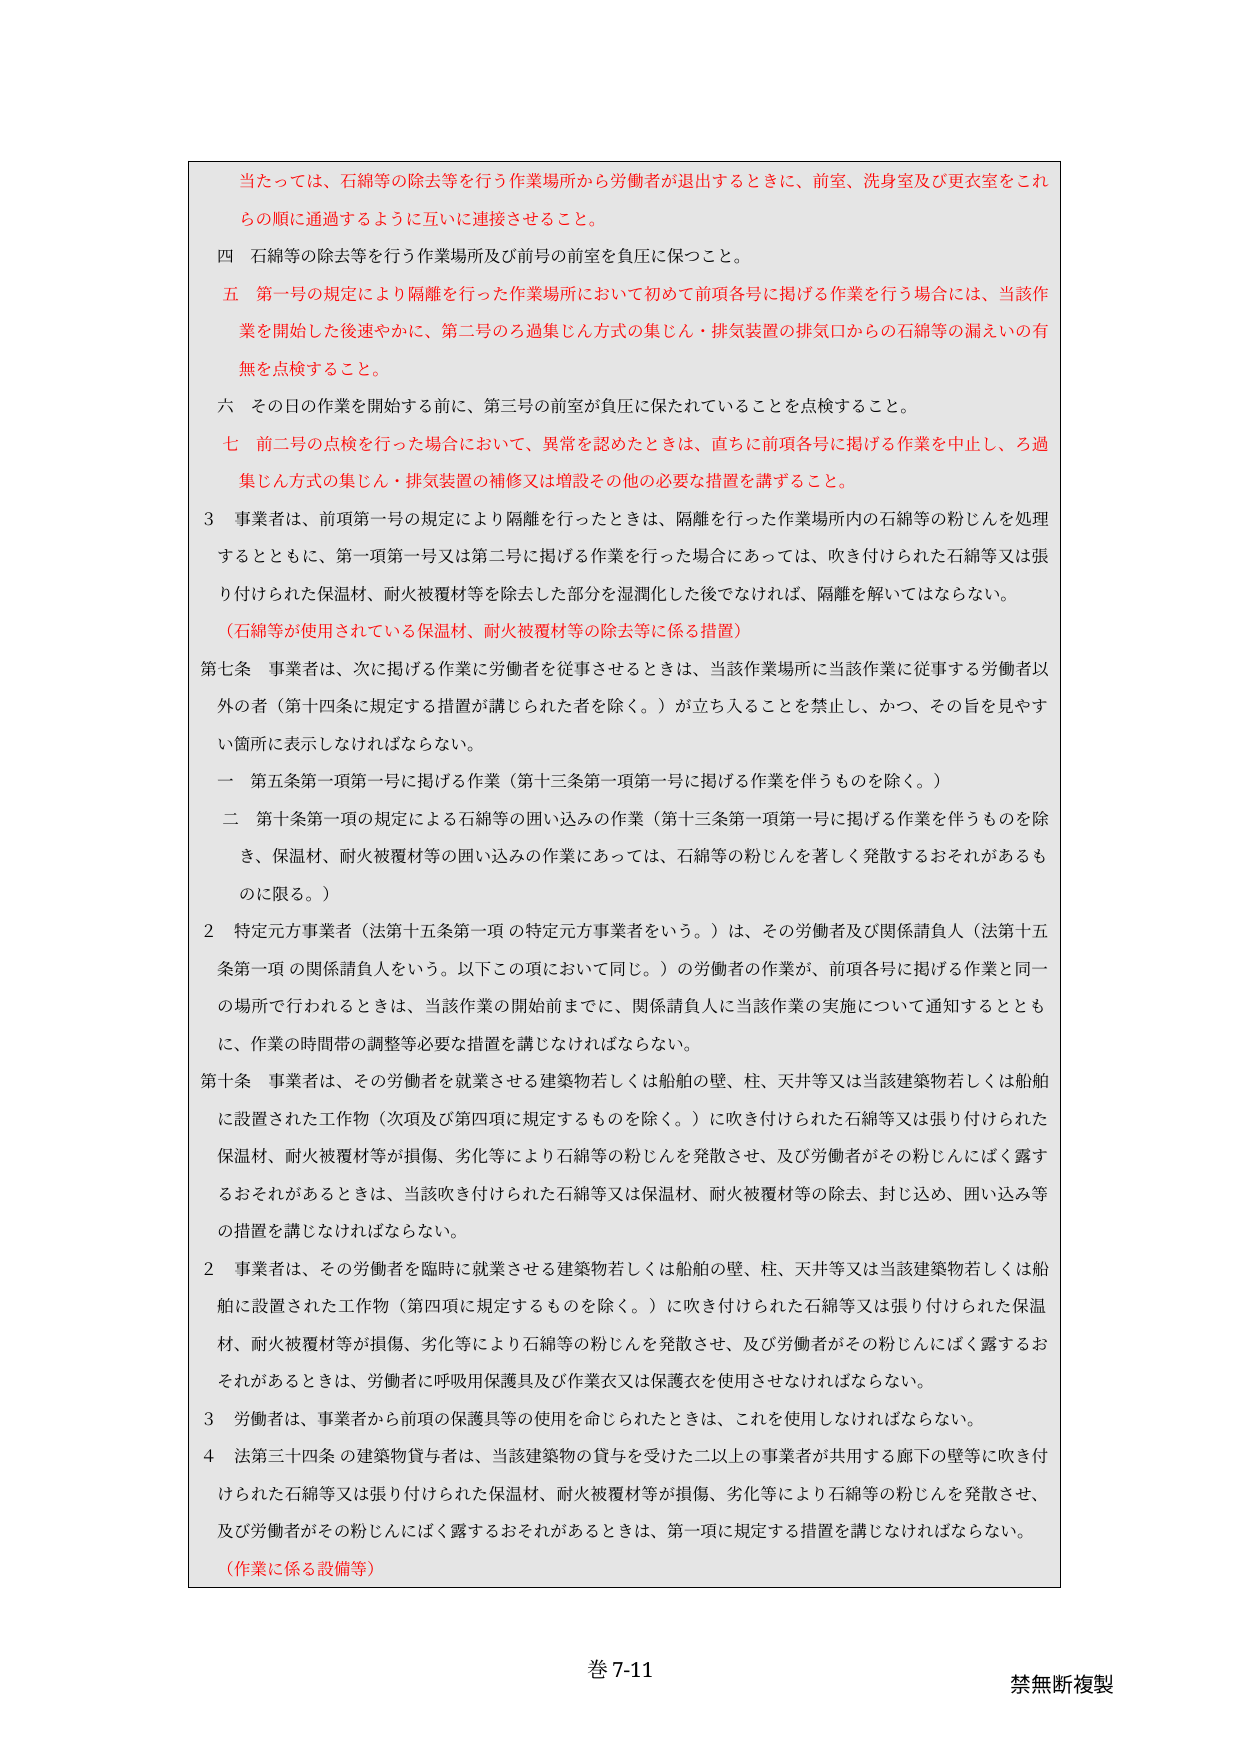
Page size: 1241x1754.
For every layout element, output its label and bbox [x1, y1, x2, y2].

table_header [189, 162, 1060, 1587]
